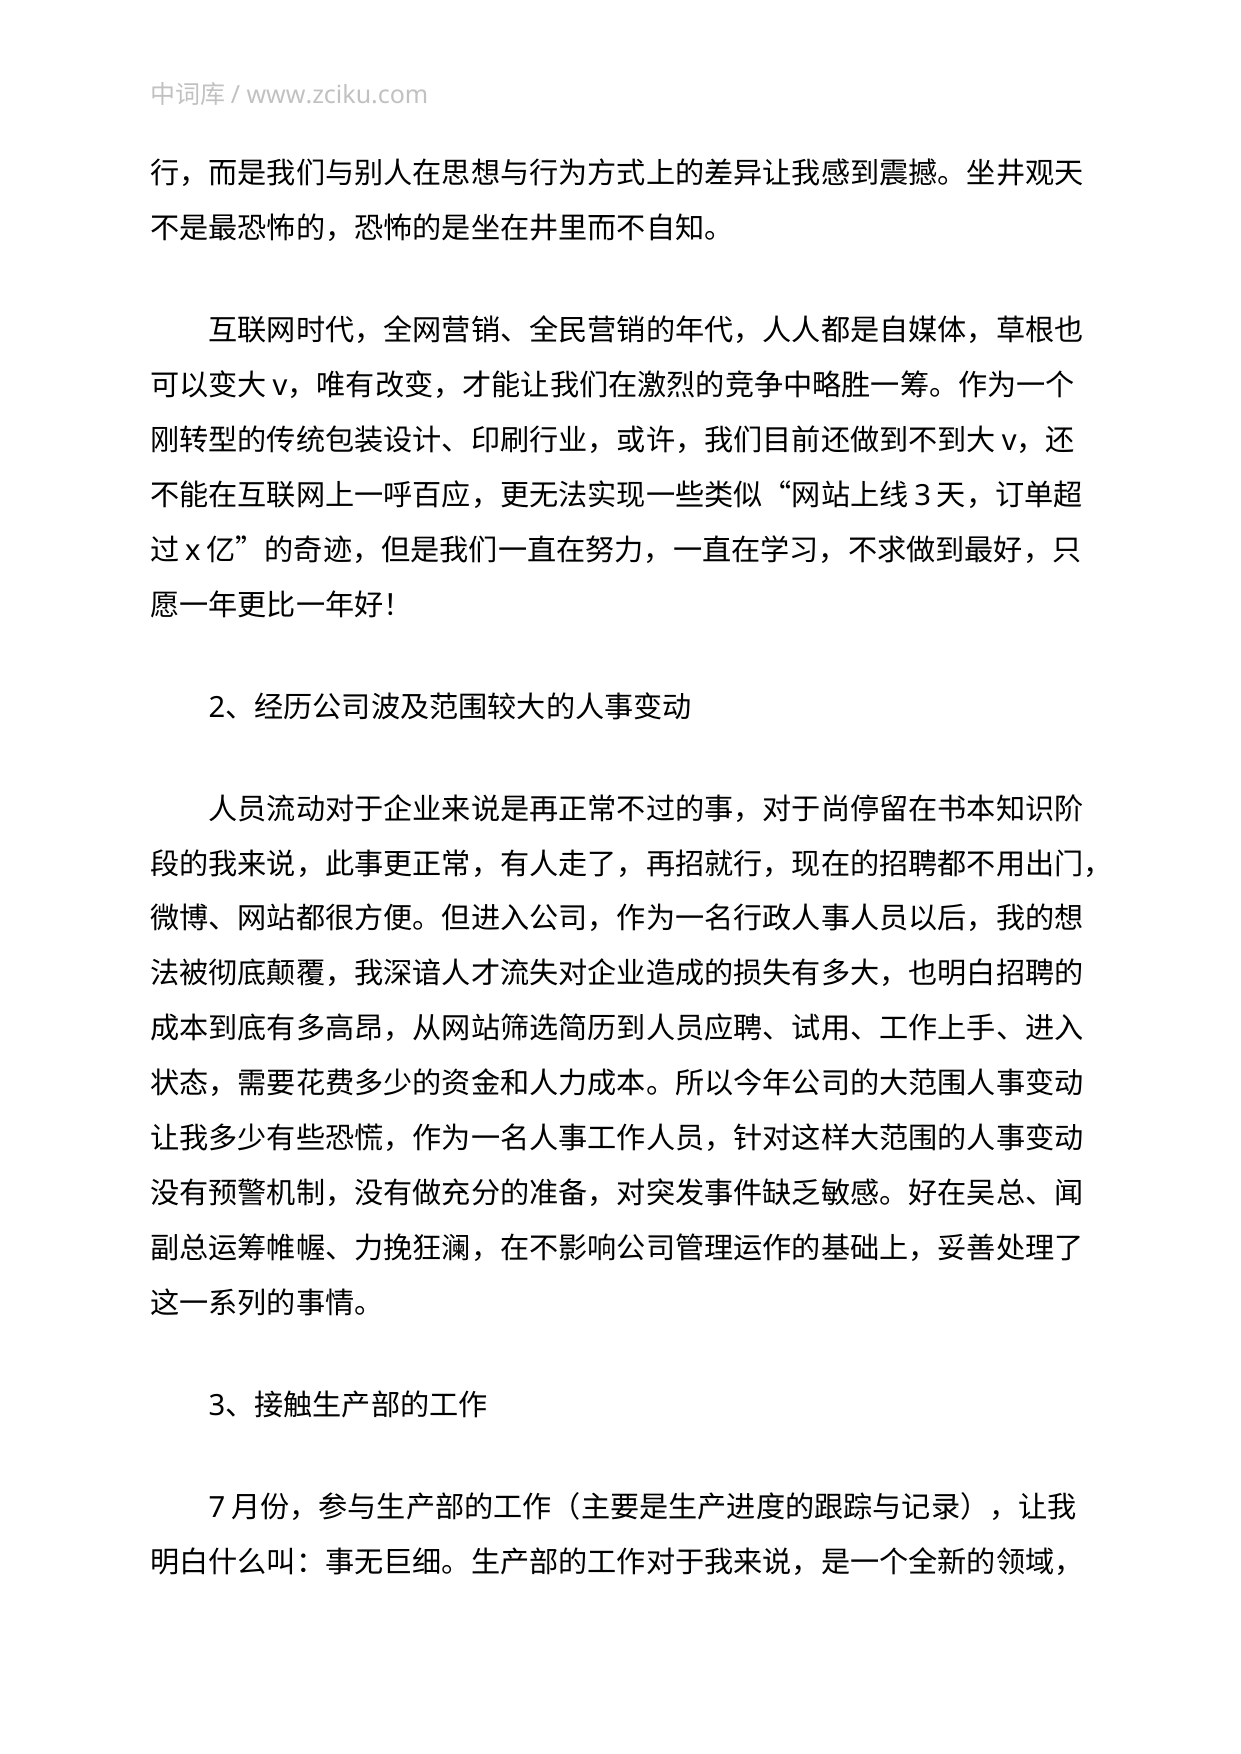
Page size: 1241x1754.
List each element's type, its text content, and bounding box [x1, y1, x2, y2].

text 2、经历公司波及范围较大的人事变动 [150, 683, 1090, 726]
text 3、接触生产部的工作 [150, 1381, 1090, 1423]
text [150, 150, 1090, 247]
text 人员流动对于企业来说是再正常不过的事，对于尚停留在书本知识阶段的我来说，此事更正常，有人走了，再招就行，现在的招聘都不用出门，微博、网站都很方便。但进入公司，作为一名行政人事人员以后，我的想法被彻底颠覆，我深谙人才流失对企业造成的损失有多大，也明白招聘的成本到底有多高昂，从网站筛选简历到人员应聘、试用、工作上手、进入状态，需要花费多少的资金和人力成本。所以今年公司的大范围人事变动让我多少有些恐慌，作为一名人事工作人员，针对这样大范围的人事变动没有预警机制，没有做充分的准备，对突发事件缺乏敏感。好在吴总、闻副总运筹帷幄、力挽狂澜，在不影响公司管理运作的基础上，妥善处理了这一系列的事情。 [150, 785, 1090, 1322]
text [150, 1483, 1090, 1580]
text 互联网时代，全网营销、全民营销的年代，人人都是自媒体，草根也可以变大v，唯有改变，才能让我们在激烈的竞争中略胜一筹。作为一个刚转型的传统包装设计、印刷行业，或许，我们目前还做到不到大v，还不能在互联网上一呼百应，更无法实现一些类似“网站上线3天，订单超过x亿”的奇迹，但是我们一直在努力，一直在学习，不求做到最好，只愿一年更比一年好！ [150, 307, 1090, 624]
